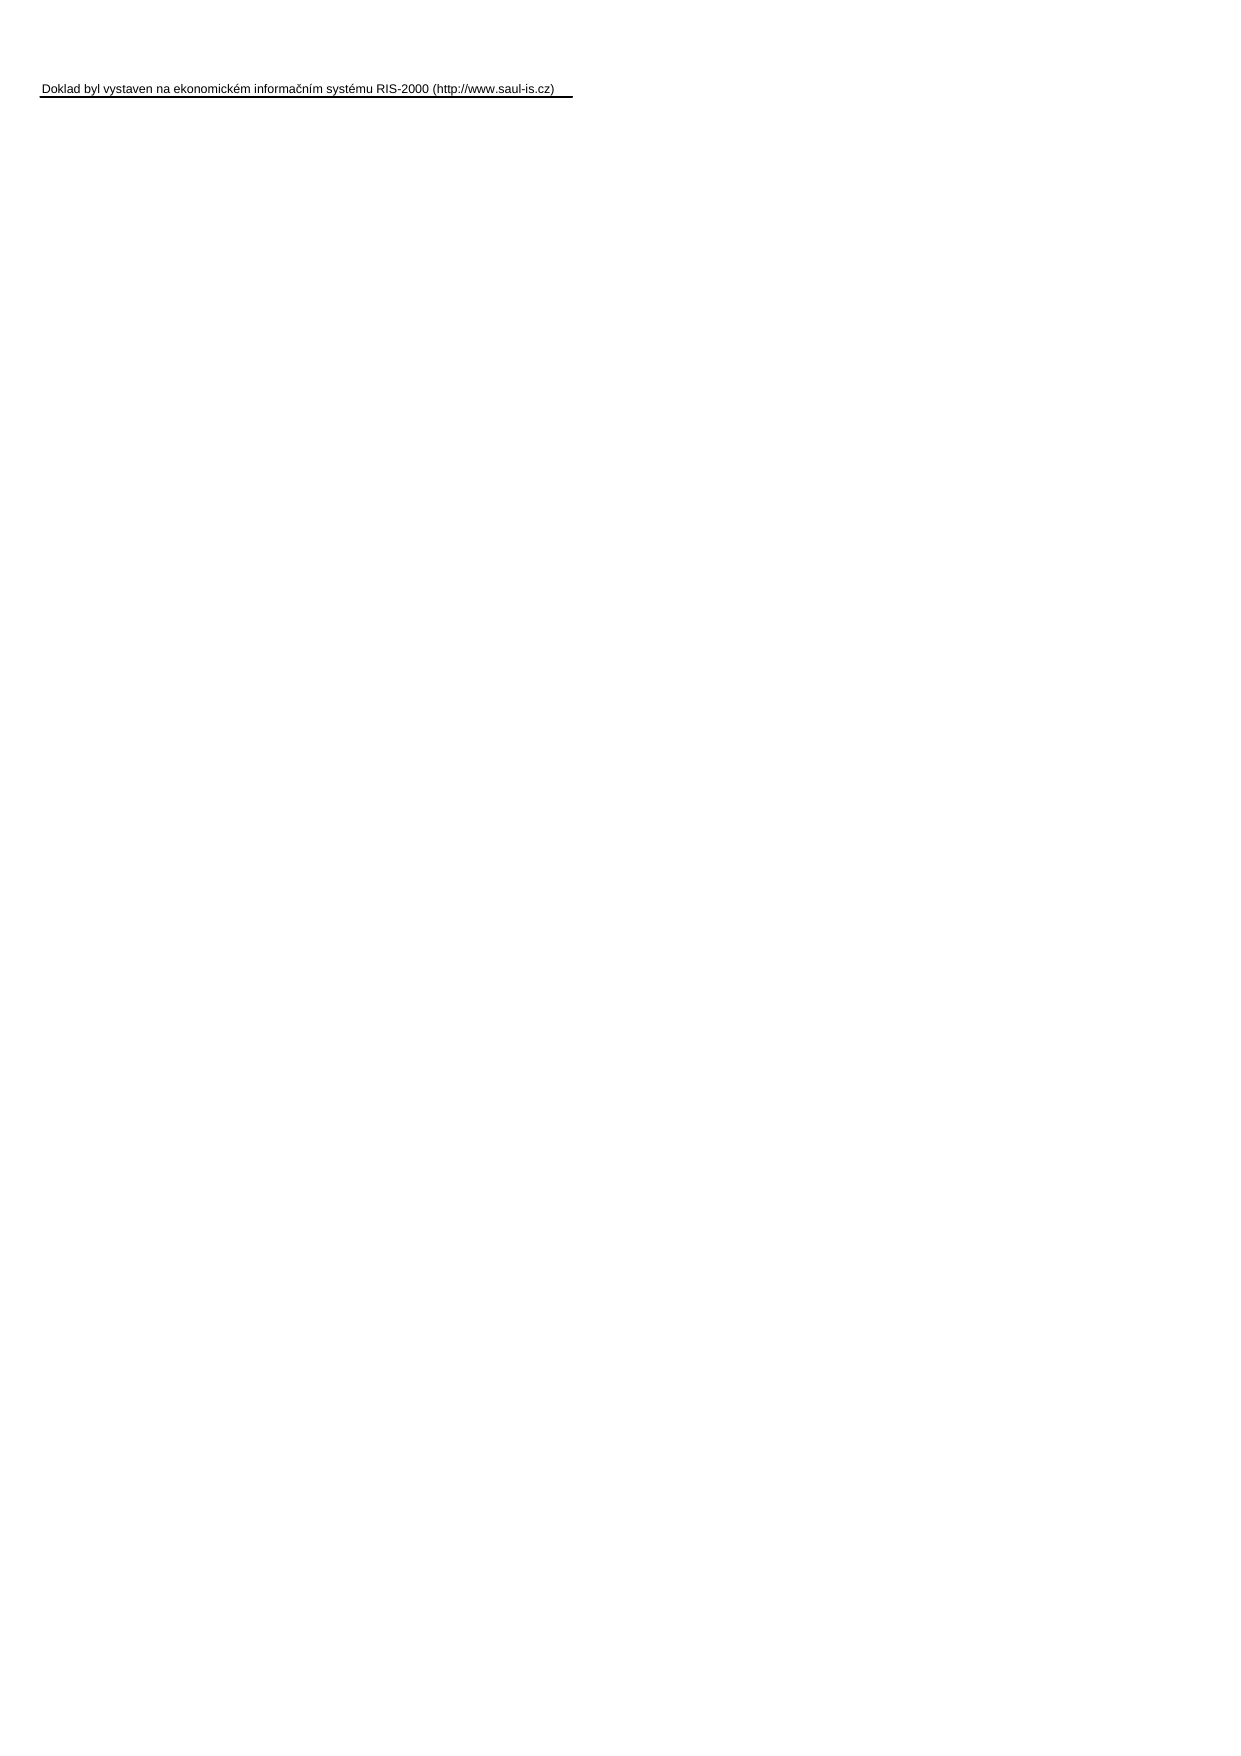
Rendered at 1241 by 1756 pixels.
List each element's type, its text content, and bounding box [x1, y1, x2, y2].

picture [37, 95, 575, 101]
